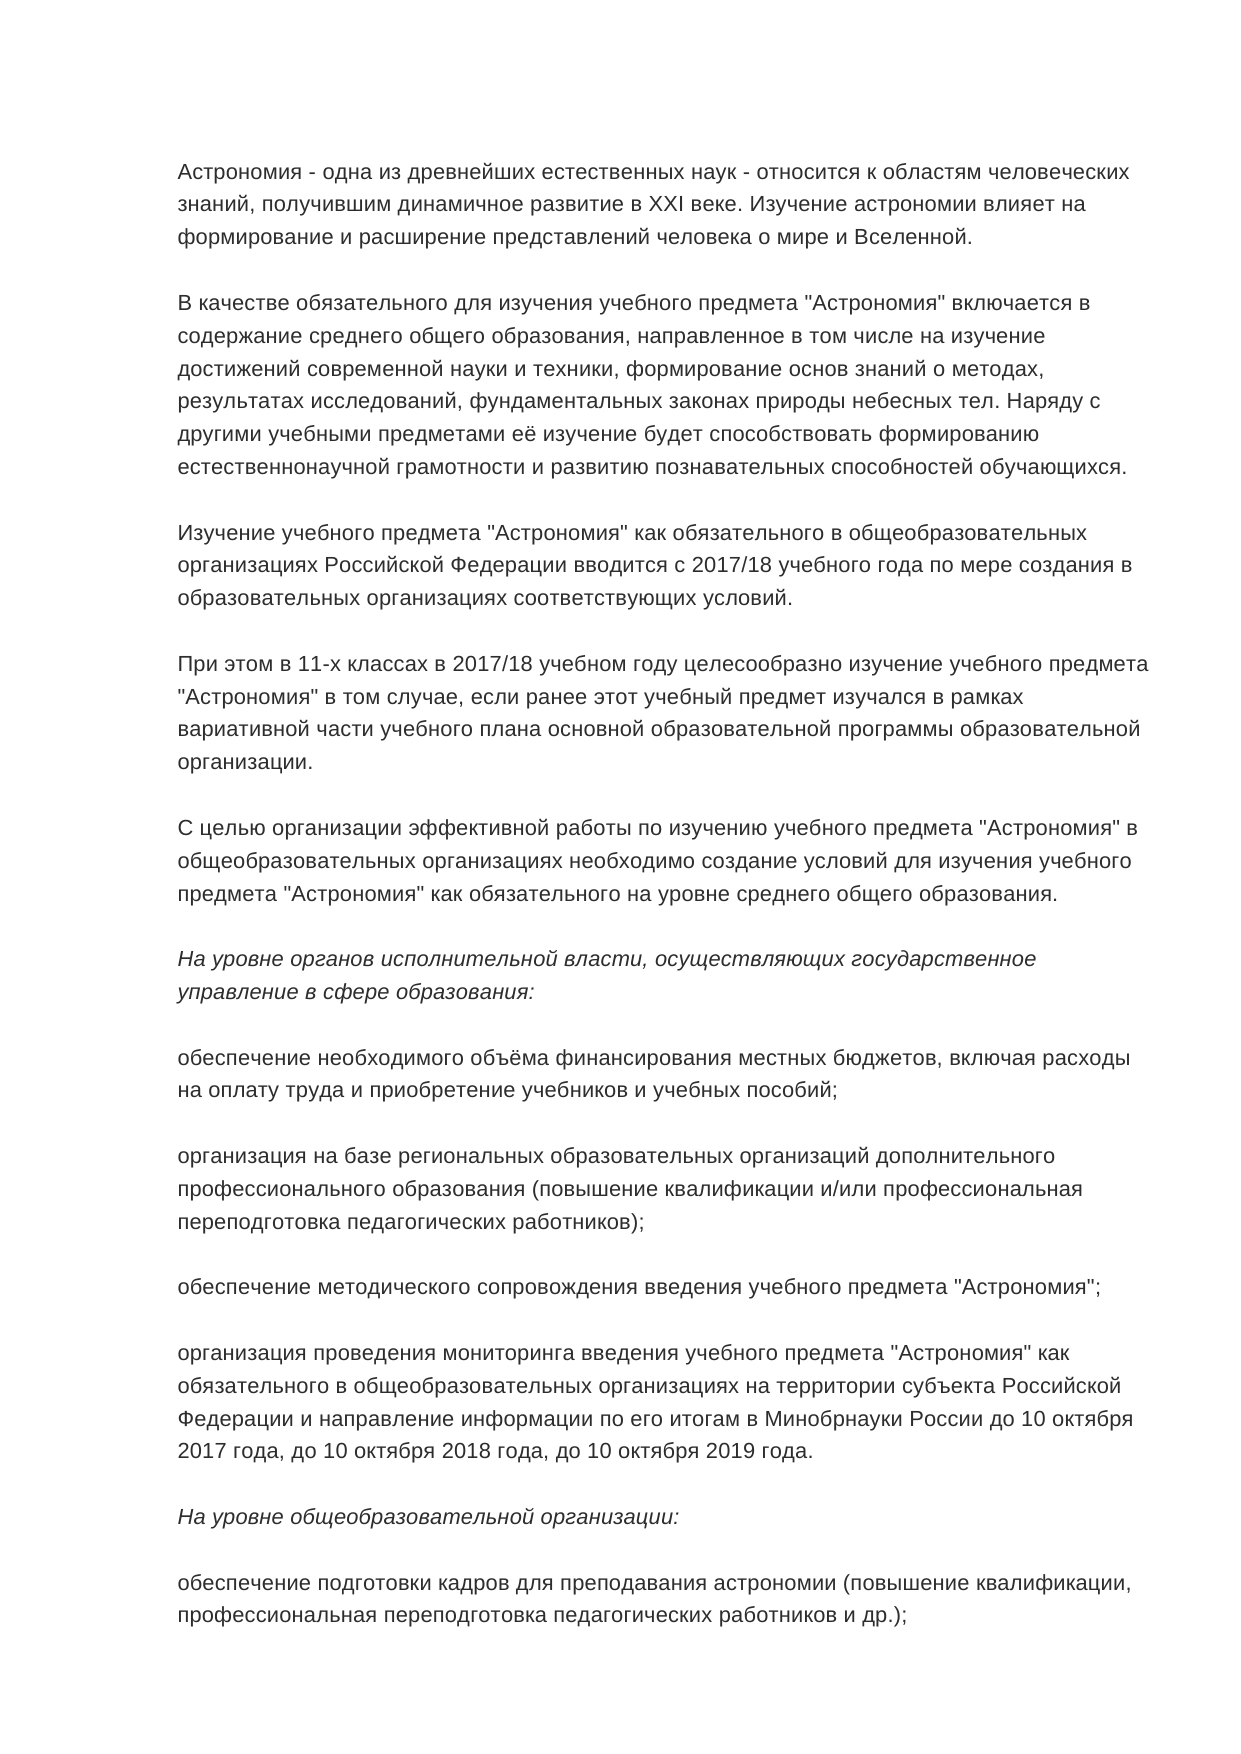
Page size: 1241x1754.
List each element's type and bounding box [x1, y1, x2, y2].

text [177, 118, 1152, 1627]
